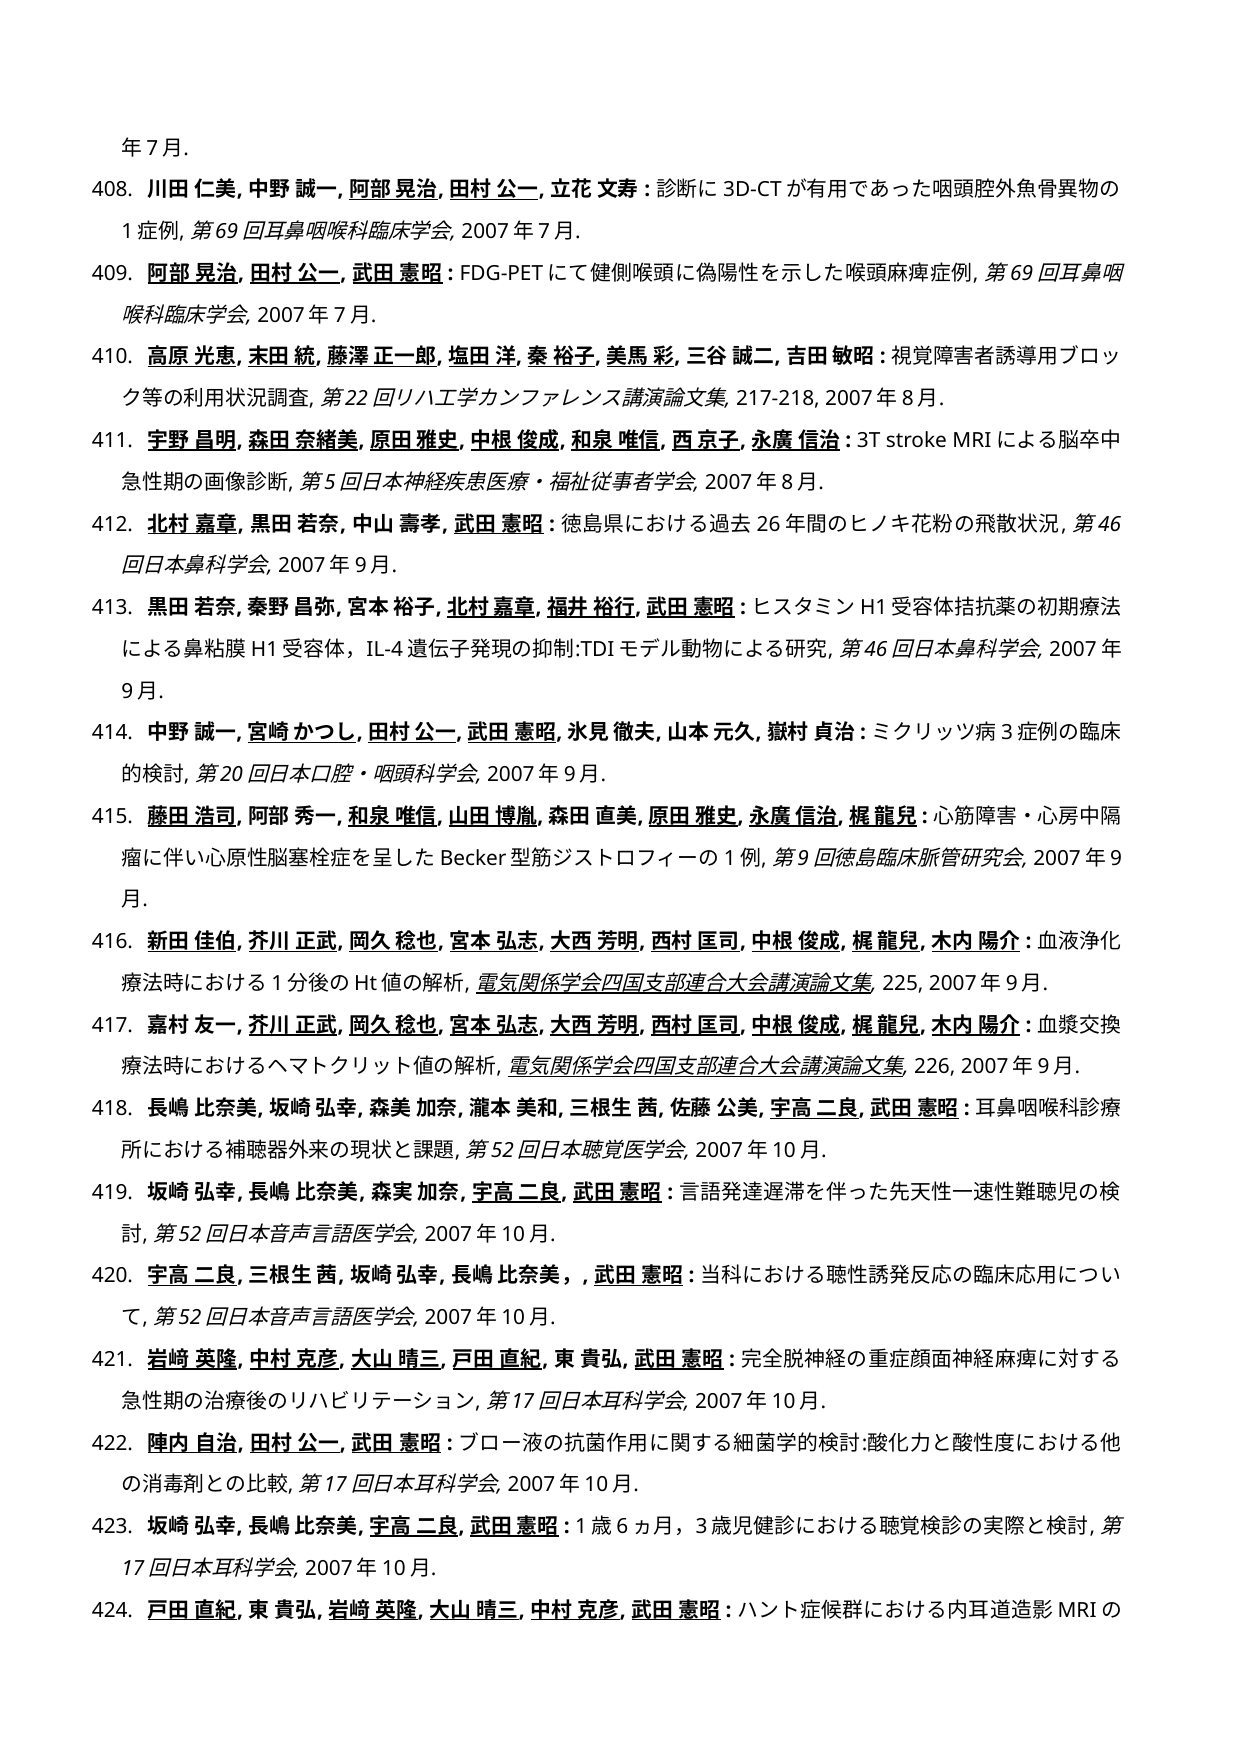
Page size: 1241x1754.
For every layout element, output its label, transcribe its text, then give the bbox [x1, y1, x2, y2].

list 坂崎 弘幸, 長嶋 比奈美, 森実 加奈, 宇高 二良, 武田 憲昭 : 言語発達遅滞を伴った先天性一速性難聴児の検討, 第52回日本音声言語医学会, 2007年10月. [92, 1169, 1122, 1253]
list 嘉村 友一, 芥川 正武, 岡久 稔也, 宮本 弘志, 大西 芳明, 西村 匡司, 中根 俊成, 梶 龍兒, 木内 陽介 : 血漿交換療法時におけるヘマトクリット値の解析, 電気関係学会四国支部連合大会講演論文集, 226, 2007年9月. [92, 1002, 1122, 1086]
list 新田 佳伯, 芥川 正武, 岡久 稔也, 宮本 弘志, 大西 芳明, 西村 匡司, 中根 俊成, 梶 龍兒, 木内 陽介 : 血液浄化療法時における1分後のHt値の解析, 電気関係学会四国支部連合大会講演論文集, 225, 2007年9月. [92, 919, 1122, 1002]
list 長嶋 比奈美, 坂崎 弘幸, 森美 加奈, 瀧本 美和, 三根生 茜, 佐藤 公美, 宇高 二良, 武田 憲昭 : 耳鼻咽喉科診療所における補聴器外来の現状と課題, 第52回日本聴覚医学会, 2007年10月. [92, 1086, 1122, 1169]
list 阿部 晃治, 田村 公一, 武田 憲昭 : FDG-PETにて健側喉頭に偽陽性を示した喉頭麻痺症例, 第69回耳鼻咽喉科臨床学会, 2007年7月. [92, 250, 1122, 334]
list 川田 仁美, 中野 誠一, 阿部 晃治, 田村 公一, 立花 文寿 : 診断に3D-CTが有用であった咽頭腔外魚骨異物の1症例, 第69回耳鼻咽喉科臨床学会, 2007年7月. [92, 167, 1122, 250]
list 高原 光恵, 末田 統, 藤澤 正一郎, 塩田 洋, 秦 裕子, 美馬 彩, 三谷 誠二, 吉田 敏昭 : 視覚障害者誘導用ブロック等の利用状況調査, 第22回リハ工学カンファレンス講演論文集, 217-218, 2007年8月. [92, 334, 1122, 417]
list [92, 125, 1122, 167]
list 北村 嘉章, 黒田 若奈, 中山 壽孝, 武田 憲昭 : 徳島県における過去26年間のヒノキ花粉の飛散状況, 第46回日本鼻科学会, 2007年9月. [92, 501, 1122, 584]
list 宇高 二良, 三根生 茜, 坂崎 弘幸, 長嶋 比奈美，, 武田 憲昭 : 当科における聴性誘発反応の臨床応用について, 第52回日本音声言語医学会, 2007年10月. [92, 1253, 1122, 1336]
list 陣内 自治, 田村 公一, 武田 憲昭 : ブロー液の抗菌作用に関する細菌学的検討:酸化力と酸性度における他の消毒剤との比較, 第17回日本耳科学会, 2007年10月. [92, 1420, 1122, 1503]
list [92, 1587, 1122, 1629]
list 坂崎 弘幸, 長嶋 比奈美, 宇高 二良, 武田 憲昭 : 1歳6ヵ月，3歳児健診における聴覚検診の実際と検討, 第17回日本耳科学会, 2007年10月. [92, 1503, 1122, 1587]
list 藤田 浩司, 阿部 秀一, 和泉 唯信, 山田 博胤, 森田 直美, 原田 雅史, 永廣 信治, 梶 龍兒 : 心筋障害・心房中隔瘤に伴い心原性脳塞栓症を呈したBecker型筋ジストロフィーの1例, 第9回徳島臨床脈管研究会, 2007年9月. [92, 793, 1122, 919]
list 岩﨑 英隆, 中村 克彦, 大山 晴三, 戸田 直紀, 東 貴弘, 武田 憲昭 : 完全脱神経の重症顔面神経麻痺に対する急性期の治療後のリハビリテーション, 第17回日本耳科学会, 2007年10月. [92, 1336, 1122, 1420]
list 黒田 若奈, 秦野 昌弥, 宮本 裕子, 北村 嘉章, 福井 裕行, 武田 憲昭 : ヒスタミンH1受容体拮抗薬の初期療法による鼻粘膜H1受容体，IL-4遺伝子発現の抑制:TDIモデル動物による研究, 第46回日本鼻科学会, 2007年9月. [92, 584, 1122, 710]
list 中野 誠一, 宮崎 かつし, 田村 公一, 武田 憲昭, 氷見 徹夫, 山本 元久, 嶽村 貞治 : ミクリッツ病3症例の臨床的検討, 第20回日本口腔・咽頭科学会, 2007年9月. [92, 710, 1122, 793]
list 宇野 昌明, 森田 奈緒美, 原田 雅史, 中根 俊成, 和泉 唯信, 西 京子, 永廣 信治 : 3T stroke MRIによる脳卒中急性期の画像診断, 第5回日本神経疾患医療・福祉従事者学会, 2007年8月. [92, 417, 1122, 501]
